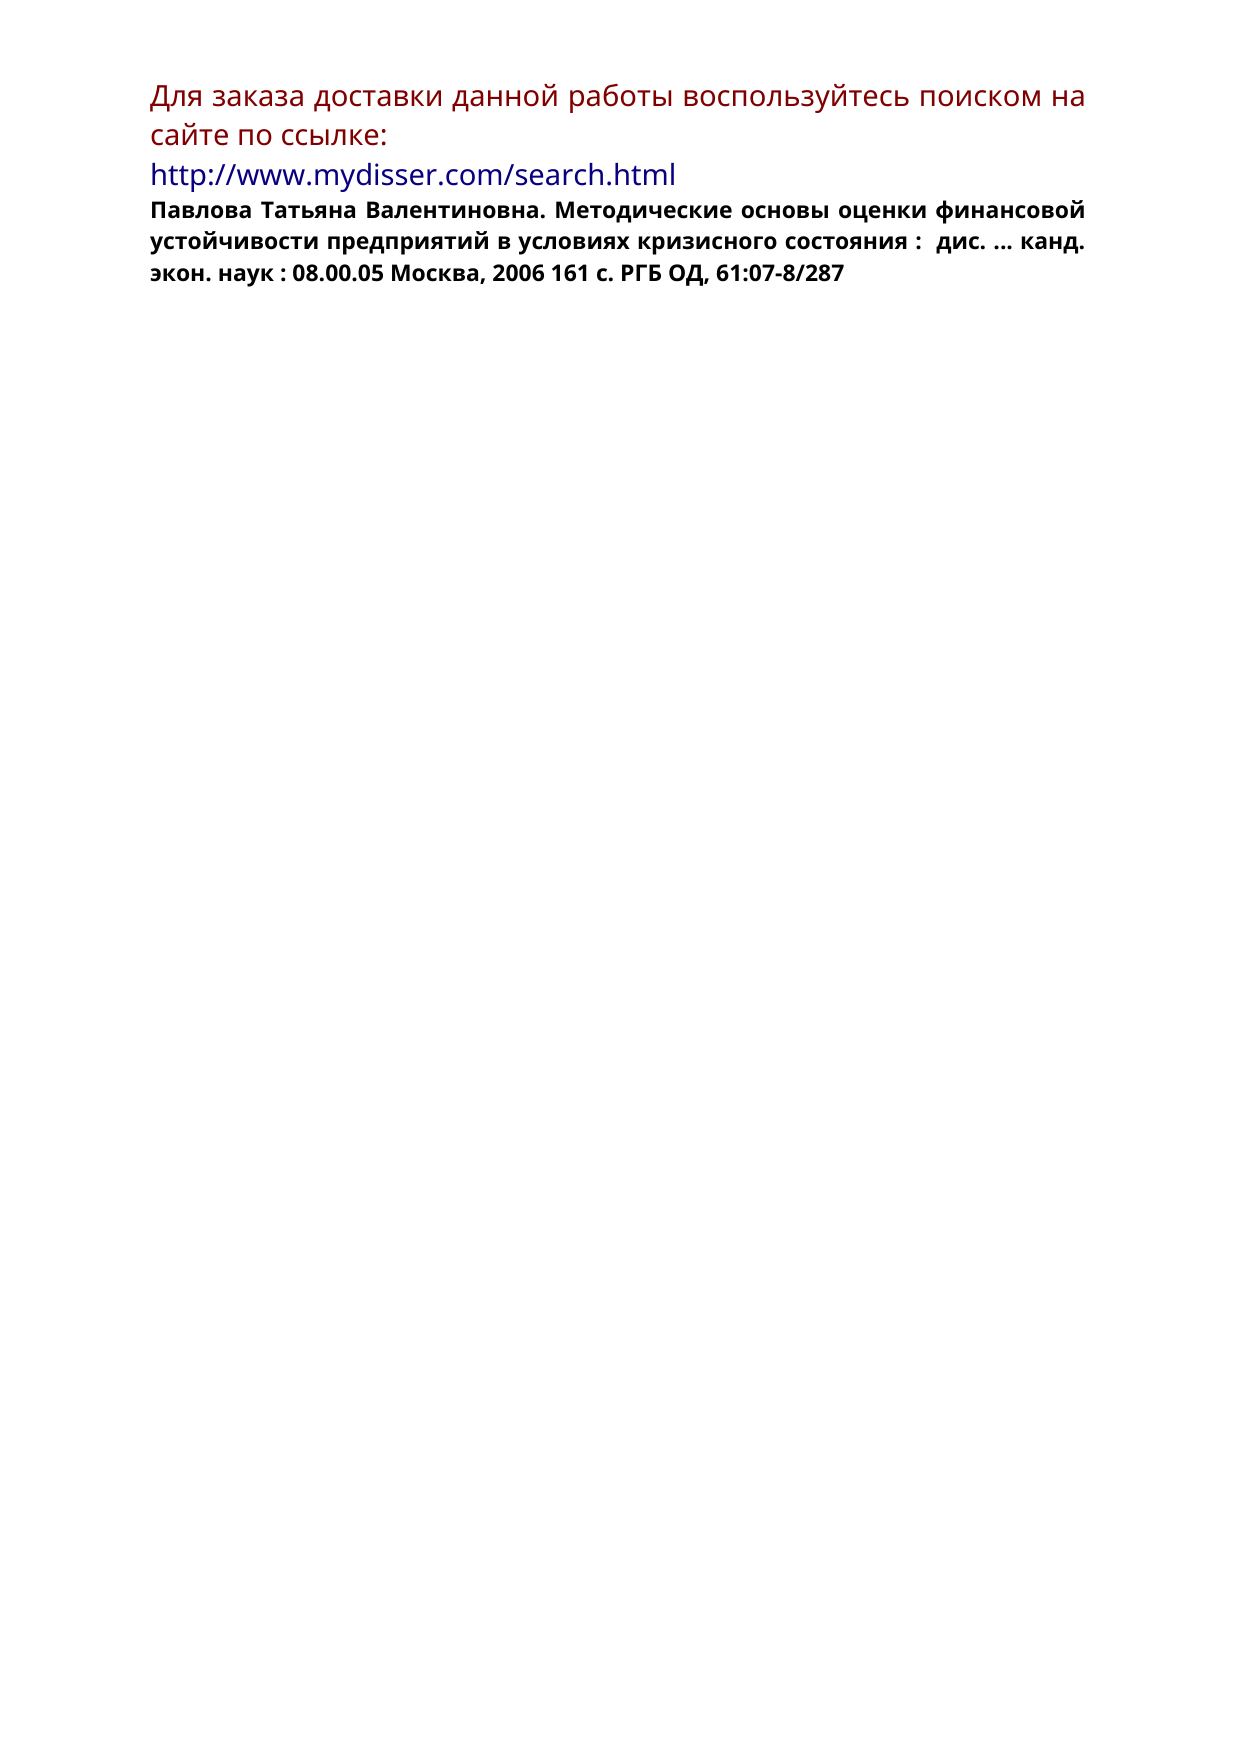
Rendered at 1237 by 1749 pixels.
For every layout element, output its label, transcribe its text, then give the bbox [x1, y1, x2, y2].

text Павлова Татьяна Валентиновна. Методические основы оценки финансовой устойчивости предприятий в условиях кризисного состояния : дис. ... канд. экон. наук : 08.00.05 Москва, 2006 161 с. РГБ ОД, 61:07-8/287 [150, 194, 1086, 288]
